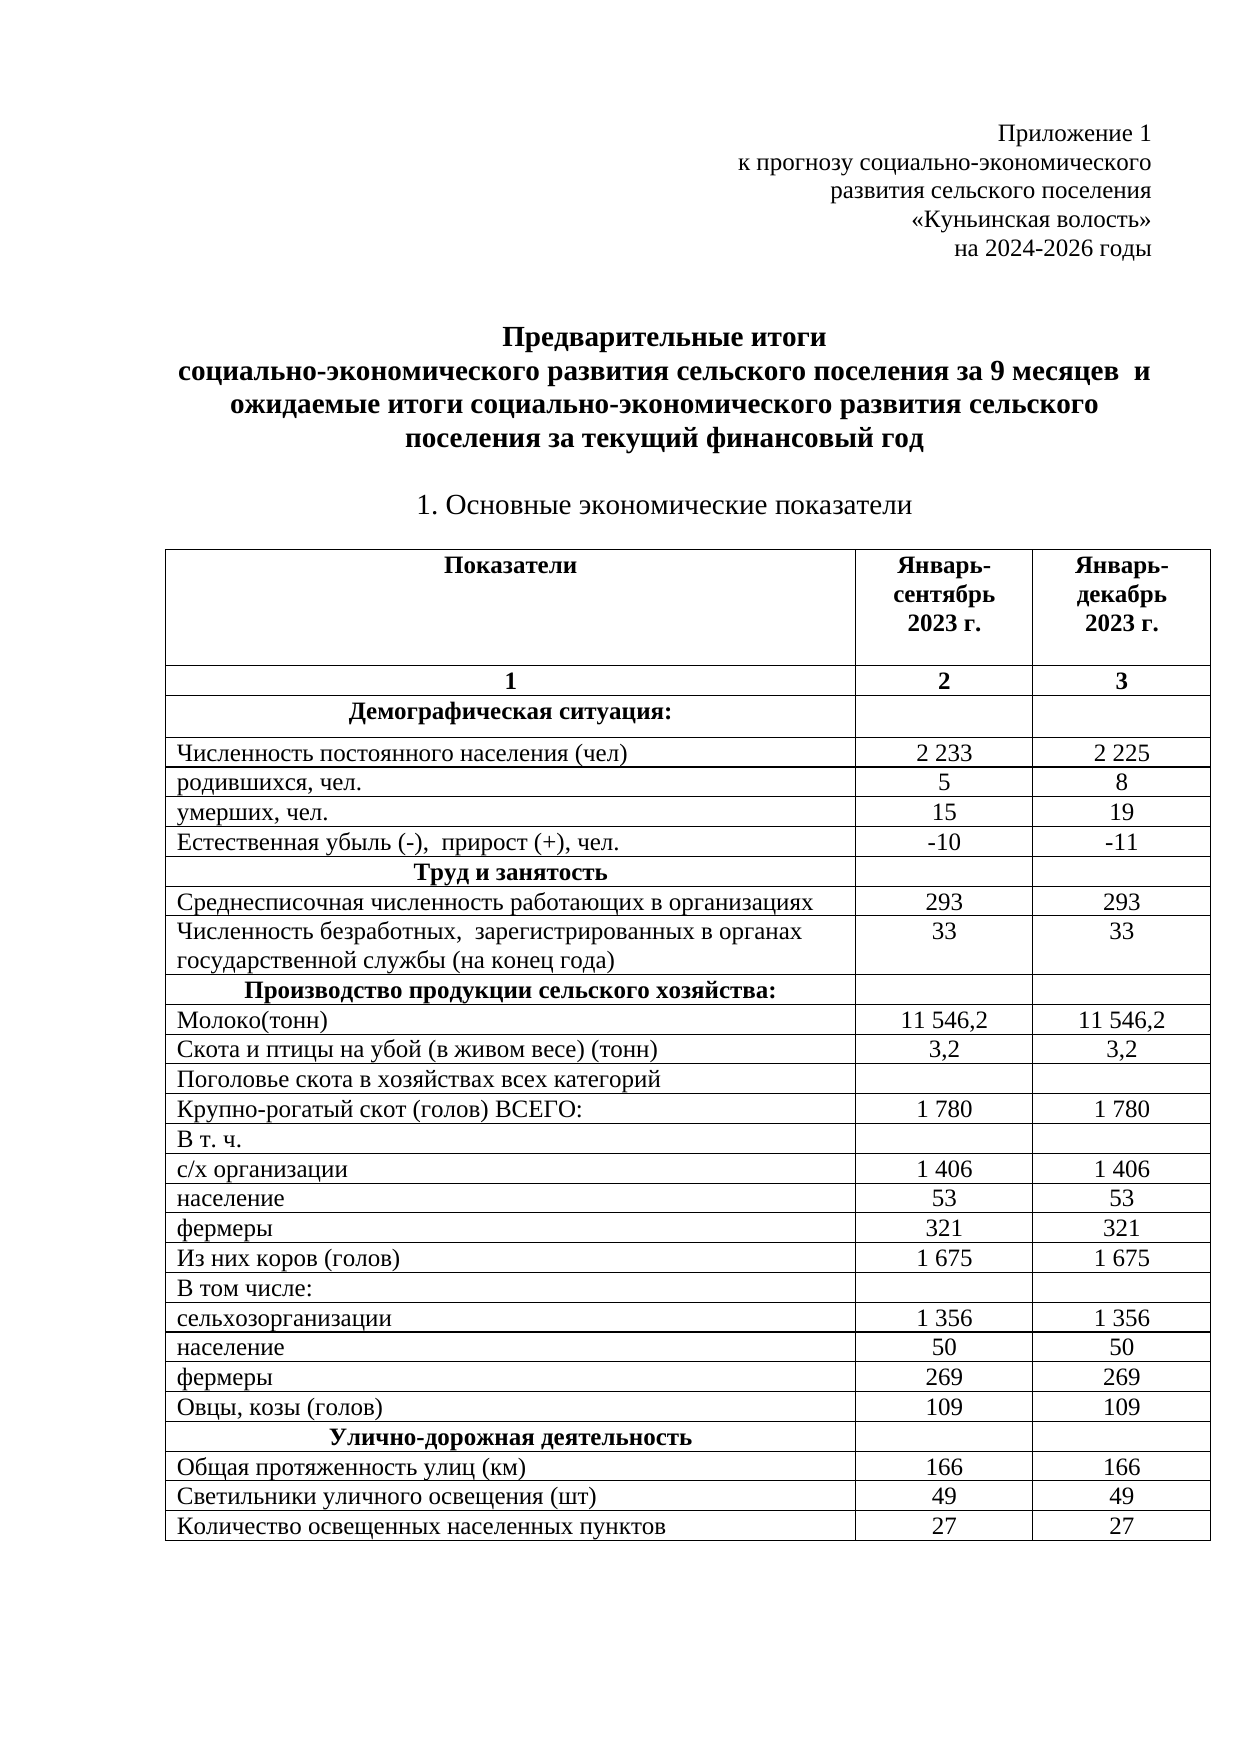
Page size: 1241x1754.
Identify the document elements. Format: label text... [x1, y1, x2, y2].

table_cell 1 356 [1033, 1303, 1210, 1331]
table_cell 3,2 [1033, 1035, 1210, 1063]
table_header Показатели [166, 550, 855, 665]
table_cell 50 [856, 1333, 1032, 1361]
table_cell [1033, 975, 1210, 1004]
table_cell 109 [856, 1392, 1032, 1421]
text развития сельского поселения [177, 176, 1152, 204]
text 1. Основные экономические показатели [177, 487, 1152, 521]
table_cell Труд и занятость [166, 857, 855, 886]
table_cell 166 [856, 1452, 1032, 1480]
table_cell 19 [1033, 797, 1210, 826]
table_cell 1 356 [856, 1303, 1032, 1331]
table_cell 321 [1033, 1213, 1210, 1242]
table_cell 8 [1033, 768, 1210, 796]
table_cell 3 [1033, 666, 1210, 695]
table_cell [1033, 857, 1210, 886]
table_cell 166 [1033, 1452, 1210, 1480]
table_cell Светильники уличного освещения (шт) [166, 1481, 855, 1510]
table_cell Овцы, козы (голов) [166, 1392, 855, 1421]
table_cell [1033, 1064, 1210, 1093]
table_cell [1033, 1273, 1210, 1302]
table_cell Скота и птицы на убой (в живом весе) (тонн) [166, 1035, 855, 1063]
table_cell 2 [856, 666, 1032, 695]
table_cell 293 [856, 887, 1032, 915]
table_cell 53 [856, 1184, 1032, 1212]
table_cell 27 [856, 1511, 1032, 1540]
table_cell 109 [1033, 1392, 1210, 1421]
table_cell 11 546,2 [856, 1005, 1032, 1033]
table_cell фермеры [166, 1213, 855, 1242]
table_cell Численность безработных, зарегистрированных в органах государственной службы (на конец года) [166, 916, 855, 974]
table_cell Производство продукции сельского хозяйства: [166, 975, 855, 1004]
table_cell 49 [1033, 1481, 1210, 1510]
table_cell [856, 857, 1032, 886]
table_cell 11 546,2 [1033, 1005, 1210, 1033]
table_cell Молоко(тонн) [166, 1005, 855, 1033]
table_cell Улично-дорожная деятельность [166, 1422, 855, 1451]
text Приложение 1 [177, 118, 1152, 147]
table_cell 53 [1033, 1184, 1210, 1212]
table_cell родившихся, чел. [166, 768, 855, 796]
text к прогнозу социально-экономического [177, 147, 1152, 176]
table_header Январь-декабрь 2023 г. [1033, 550, 1210, 665]
table_cell [856, 1422, 1032, 1451]
table_cell с/х организации [166, 1154, 855, 1182]
table_cell 50 [1033, 1333, 1210, 1361]
table_cell 321 [856, 1213, 1032, 1242]
table_cell 2 225 [1033, 738, 1210, 766]
table_cell население [166, 1184, 855, 1212]
table_cell Количество освещенных населенных пунктов [166, 1511, 855, 1540]
table_cell -11 [1033, 827, 1210, 856]
table_cell 15 [856, 797, 1032, 826]
table_cell 1 675 [1033, 1243, 1210, 1272]
table_cell 1 406 [1033, 1154, 1210, 1182]
table_cell В том числе: [166, 1273, 855, 1302]
table_cell [856, 975, 1032, 1004]
table_cell население [166, 1333, 855, 1361]
table_cell 33 [1033, 916, 1210, 974]
table_cell В т. ч. [166, 1124, 855, 1153]
table_cell 1 [166, 666, 855, 695]
table_cell 1 780 [1033, 1094, 1210, 1123]
table_cell Численность постоянного населения (чел) [166, 738, 855, 766]
table_cell Среднесписочная численность работающих в организациях [166, 887, 855, 915]
table_cell Из них коров (голов) [166, 1243, 855, 1272]
table_cell фермеры [166, 1362, 855, 1391]
table_cell 269 [1033, 1362, 1210, 1391]
table_cell Поголовье скота в хозяйствах всех категорий [166, 1064, 855, 1093]
table_cell [1033, 1422, 1210, 1451]
table_cell 1 675 [856, 1243, 1032, 1272]
table_cell 269 [856, 1362, 1032, 1391]
table_cell Естественная убыль (-), прирост (+), чел. [166, 827, 855, 856]
table_cell 33 [856, 916, 1032, 974]
text Предварительные итоги [177, 319, 1152, 353]
table_cell 293 [1033, 887, 1210, 915]
table_cell 27 [1033, 1511, 1210, 1540]
table_cell сельхозорганизации [166, 1303, 855, 1331]
table_cell 49 [856, 1481, 1032, 1510]
table_cell умерших, чел. [166, 797, 855, 826]
table_cell [856, 696, 1032, 737]
table_cell 2 233 [856, 738, 1032, 766]
table_cell [856, 1124, 1032, 1153]
table_cell [1033, 1124, 1210, 1153]
table_cell -10 [856, 827, 1032, 856]
table_cell [1033, 696, 1210, 737]
table_cell Крупно-рогатый скот (голов) ВСЕГО: [166, 1094, 855, 1123]
table_cell 5 [856, 768, 1032, 796]
table_header Январь-сентябрь 2023 г. [856, 550, 1032, 665]
table_cell [856, 1273, 1032, 1302]
text «Куньинская волость» [177, 204, 1152, 233]
table_cell 1 406 [856, 1154, 1032, 1182]
table_cell 3,2 [856, 1035, 1032, 1063]
table_cell Общая протяженность улиц (км) [166, 1452, 855, 1480]
table_cell 1 780 [856, 1094, 1032, 1123]
table_cell [856, 1064, 1032, 1093]
table_cell Демографическая ситуация: [166, 696, 855, 737]
text социально-экономического развития сельского поселения за 9 месяцев и ожидаемые итоги социально-экономического развития сельского поселения за текущий финансовый год [177, 353, 1152, 453]
text на 2024-2026 годы [177, 233, 1152, 262]
